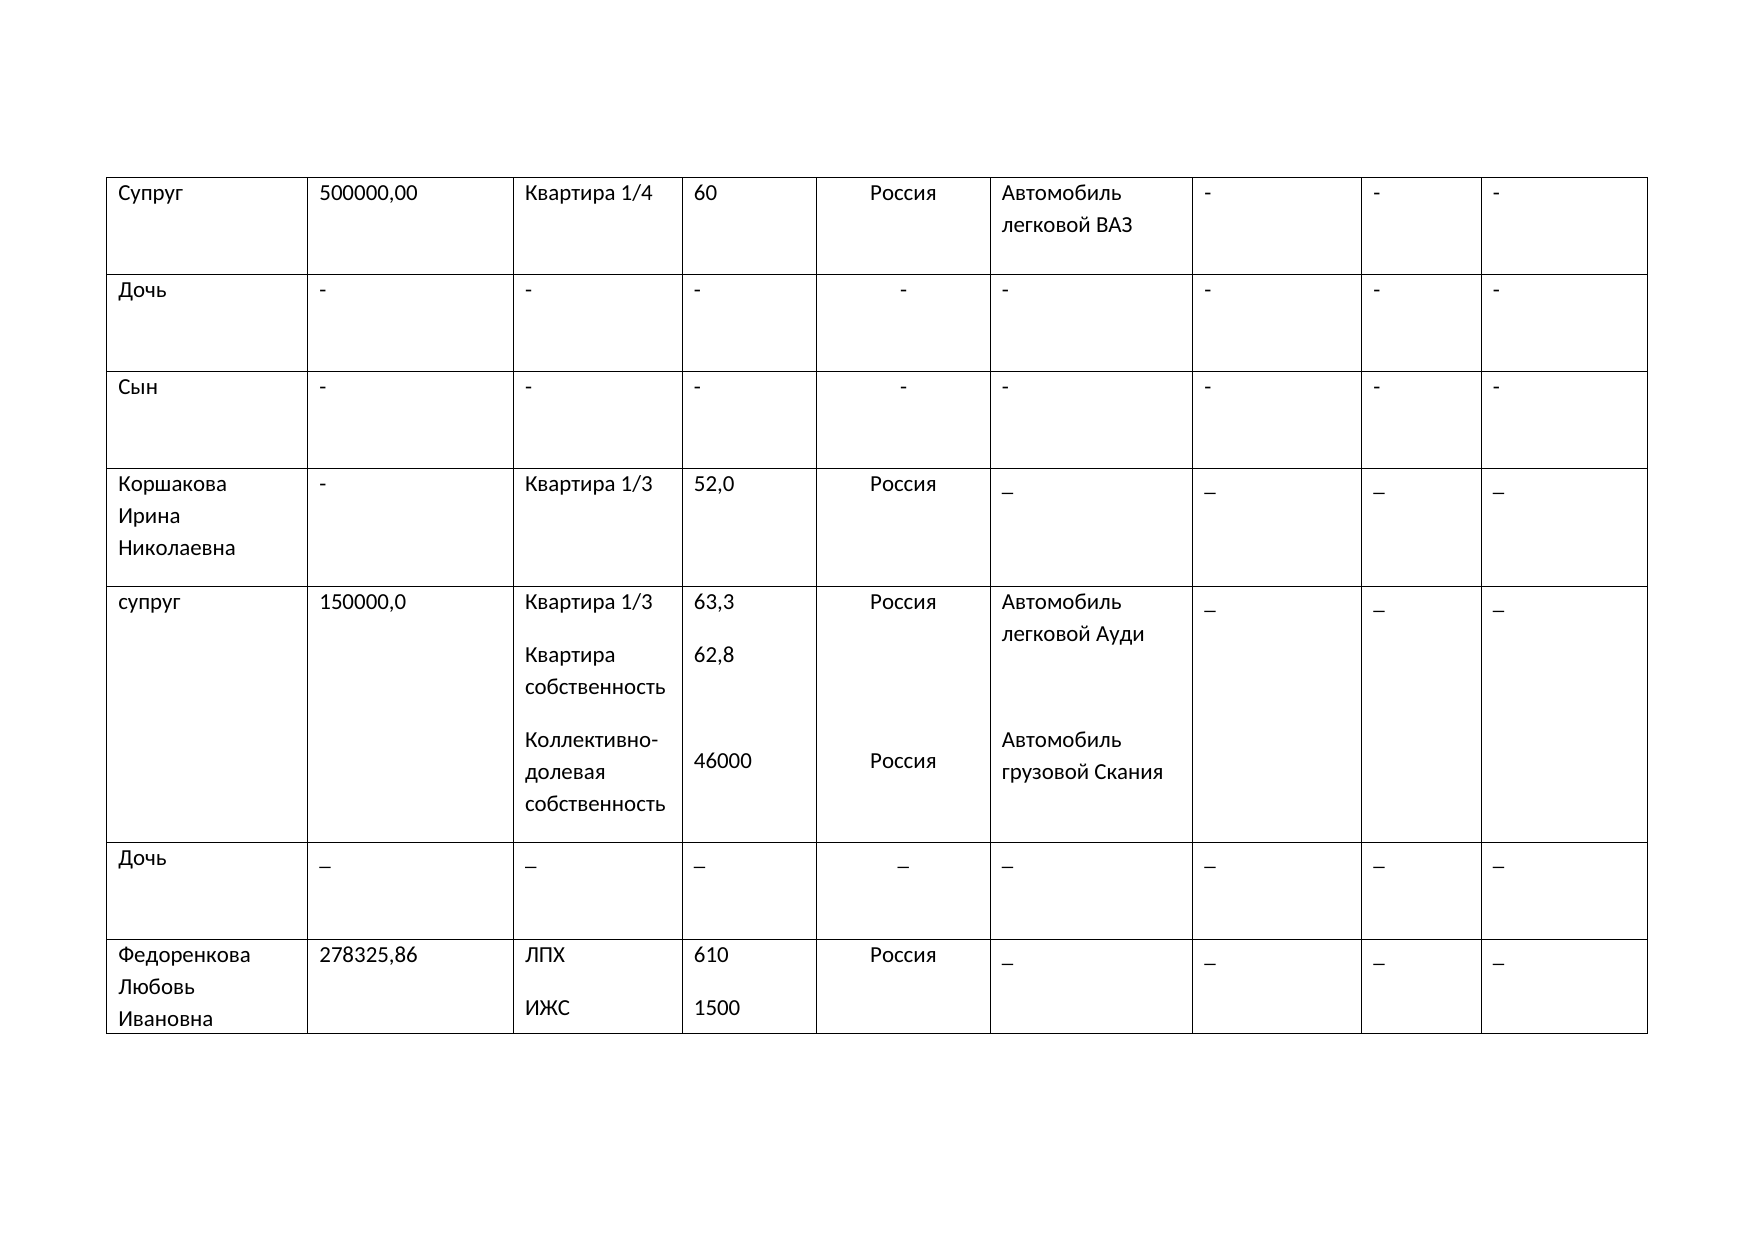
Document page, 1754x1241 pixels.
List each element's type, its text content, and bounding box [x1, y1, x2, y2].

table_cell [514, 940, 682, 1033]
table_cell _ [1193, 940, 1361, 1033]
table_cell Супруг [107, 178, 307, 274]
table_cell - [1193, 372, 1361, 468]
table_cell Сын [107, 372, 307, 468]
table_cell - [1482, 275, 1647, 371]
table_cell - [308, 275, 513, 371]
table_cell - [1362, 275, 1481, 371]
table_cell _ [1482, 940, 1647, 1033]
table_cell _ [683, 843, 816, 939]
table_cell _ [308, 843, 513, 939]
table_cell - [308, 469, 513, 586]
table_cell Квартира 1/3 Квартира собственность Коллективно-долевая собственность [514, 587, 682, 842]
table_cell 60 [683, 178, 816, 274]
table_cell супруг [107, 587, 307, 842]
table_cell - [514, 275, 682, 371]
table_cell - [683, 275, 816, 371]
table_cell Россия [817, 940, 990, 1033]
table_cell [683, 940, 816, 1033]
table_cell _ [1362, 940, 1481, 1033]
table_cell - [991, 372, 1192, 468]
table_cell Автомобиль легковой Ауди Автомобиль грузовой Скания [991, 587, 1192, 842]
table_cell - [1482, 372, 1647, 468]
table_cell _ [1362, 587, 1481, 842]
table_cell _ [1482, 587, 1647, 842]
table_cell _ [991, 843, 1192, 939]
table_cell Россия Россия [817, 587, 990, 842]
table_cell - [1193, 178, 1361, 274]
table_cell - [1362, 178, 1481, 274]
table_cell - [683, 372, 816, 468]
table_cell _ [1482, 469, 1647, 586]
table_cell _ [1193, 843, 1361, 939]
table_cell - [308, 372, 513, 468]
table_cell - [817, 275, 990, 371]
table_cell _ [1482, 843, 1647, 939]
table_cell - [1362, 372, 1481, 468]
table_cell _ [1193, 587, 1361, 842]
table_cell _ [1362, 469, 1481, 586]
table_cell - [514, 372, 682, 468]
table_cell Дочь [107, 843, 307, 939]
table_cell Россия [817, 178, 990, 274]
table_cell _ [1362, 843, 1481, 939]
table_cell Квартира 1/3 [514, 469, 682, 586]
table_cell 278325,86 [308, 940, 513, 1033]
table_cell _ [1193, 469, 1361, 586]
table_cell Автомобиль легковой ВАЗ [991, 178, 1192, 274]
table_cell _ [817, 843, 990, 939]
table_cell Россия [817, 469, 990, 586]
table_cell - [1193, 275, 1361, 371]
table_cell 52,0 [683, 469, 816, 586]
table_cell - [991, 275, 1192, 371]
table_cell _ [991, 940, 1192, 1033]
table_cell - [817, 372, 990, 468]
table_cell 500000,00 [308, 178, 513, 274]
table_cell _ [514, 843, 682, 939]
table_cell Квартира 1/4 [514, 178, 682, 274]
table_cell Коршакова Ирина Николаевна [107, 469, 307, 586]
table_cell _ [991, 469, 1192, 586]
table_cell 63,3 62,8 46000 [683, 587, 816, 842]
table_cell 150000,0 [308, 587, 513, 842]
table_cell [107, 940, 307, 1033]
table_cell - [1482, 178, 1647, 274]
table_cell Дочь [107, 275, 307, 371]
